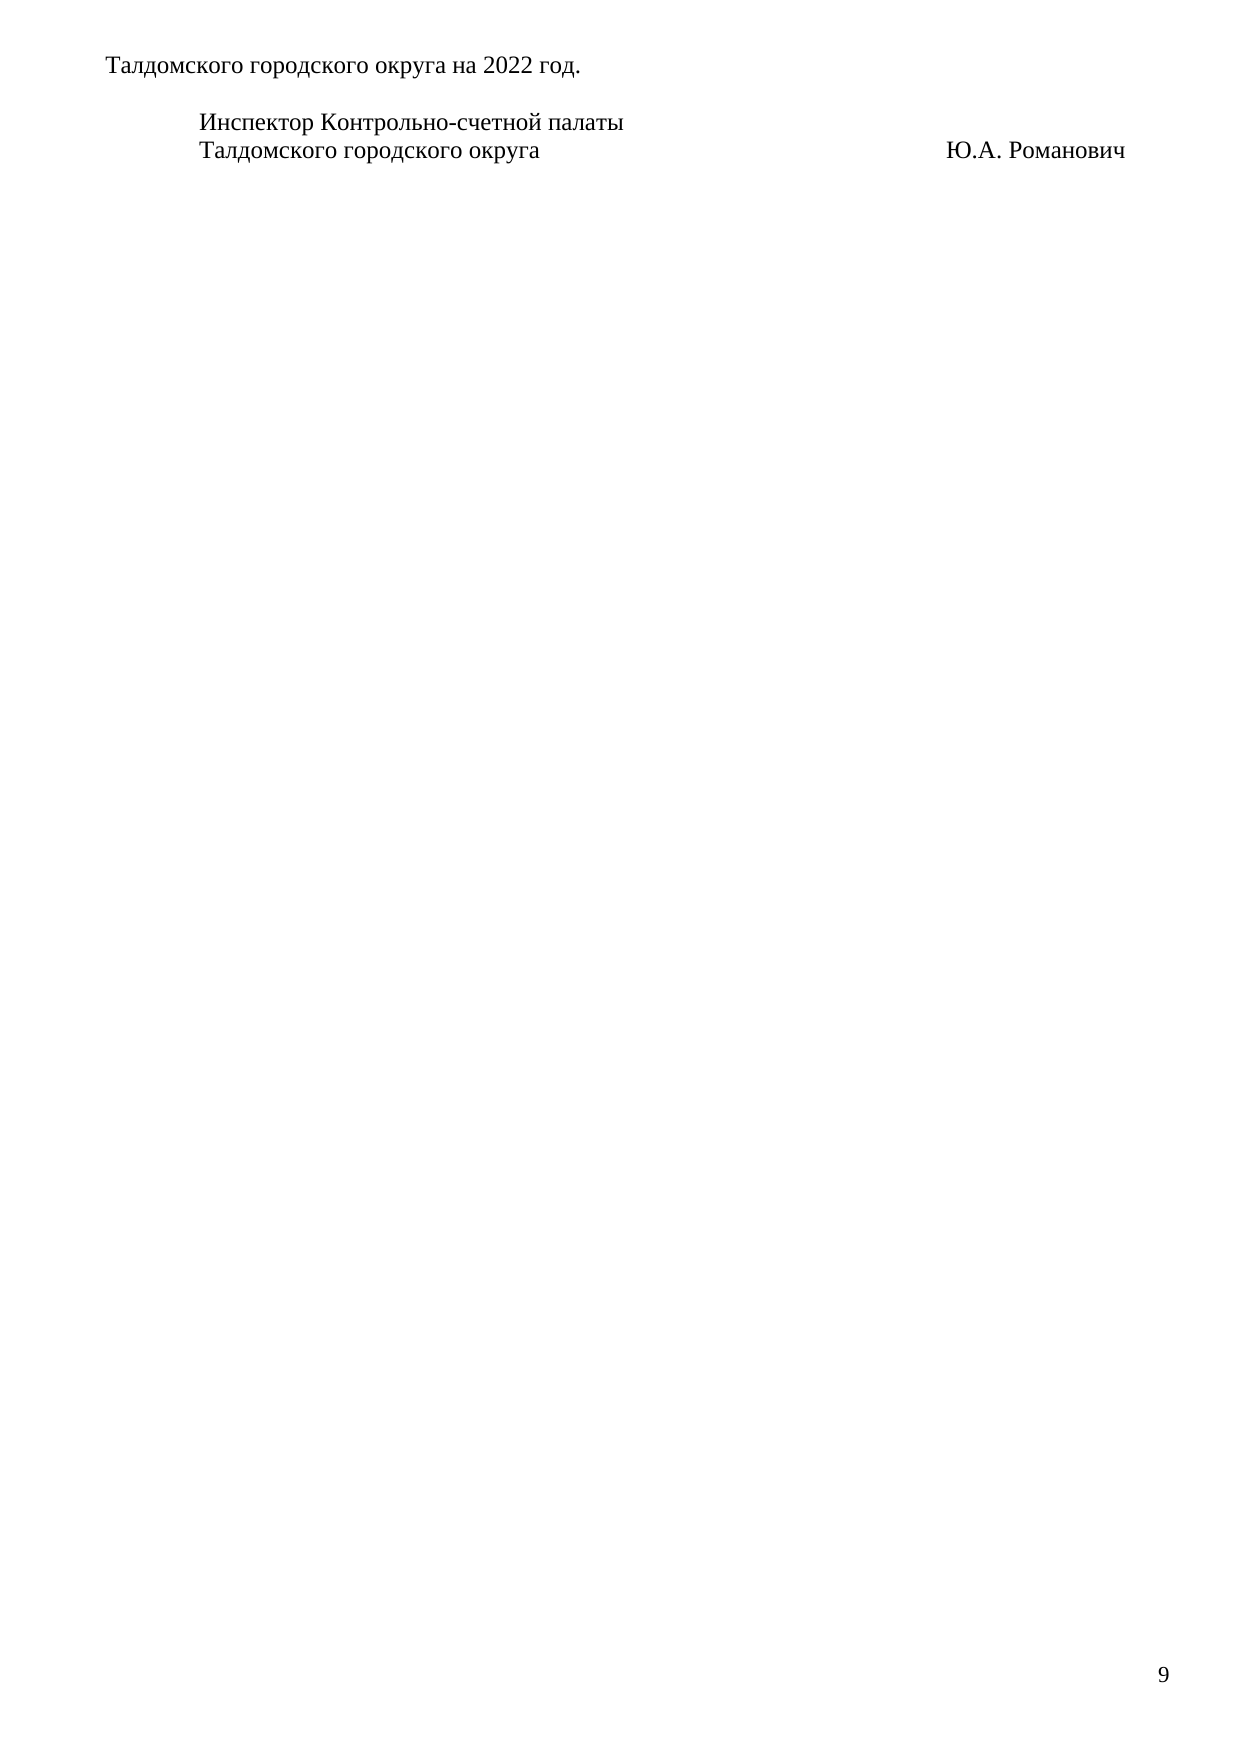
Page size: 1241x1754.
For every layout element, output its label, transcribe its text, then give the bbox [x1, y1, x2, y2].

text Инспектор Контрольно-счетной палаты [199, 108, 1193, 136]
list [105, 51, 1193, 79]
text Талдомского городского округа Ю.А. Романович [199, 136, 1193, 165]
